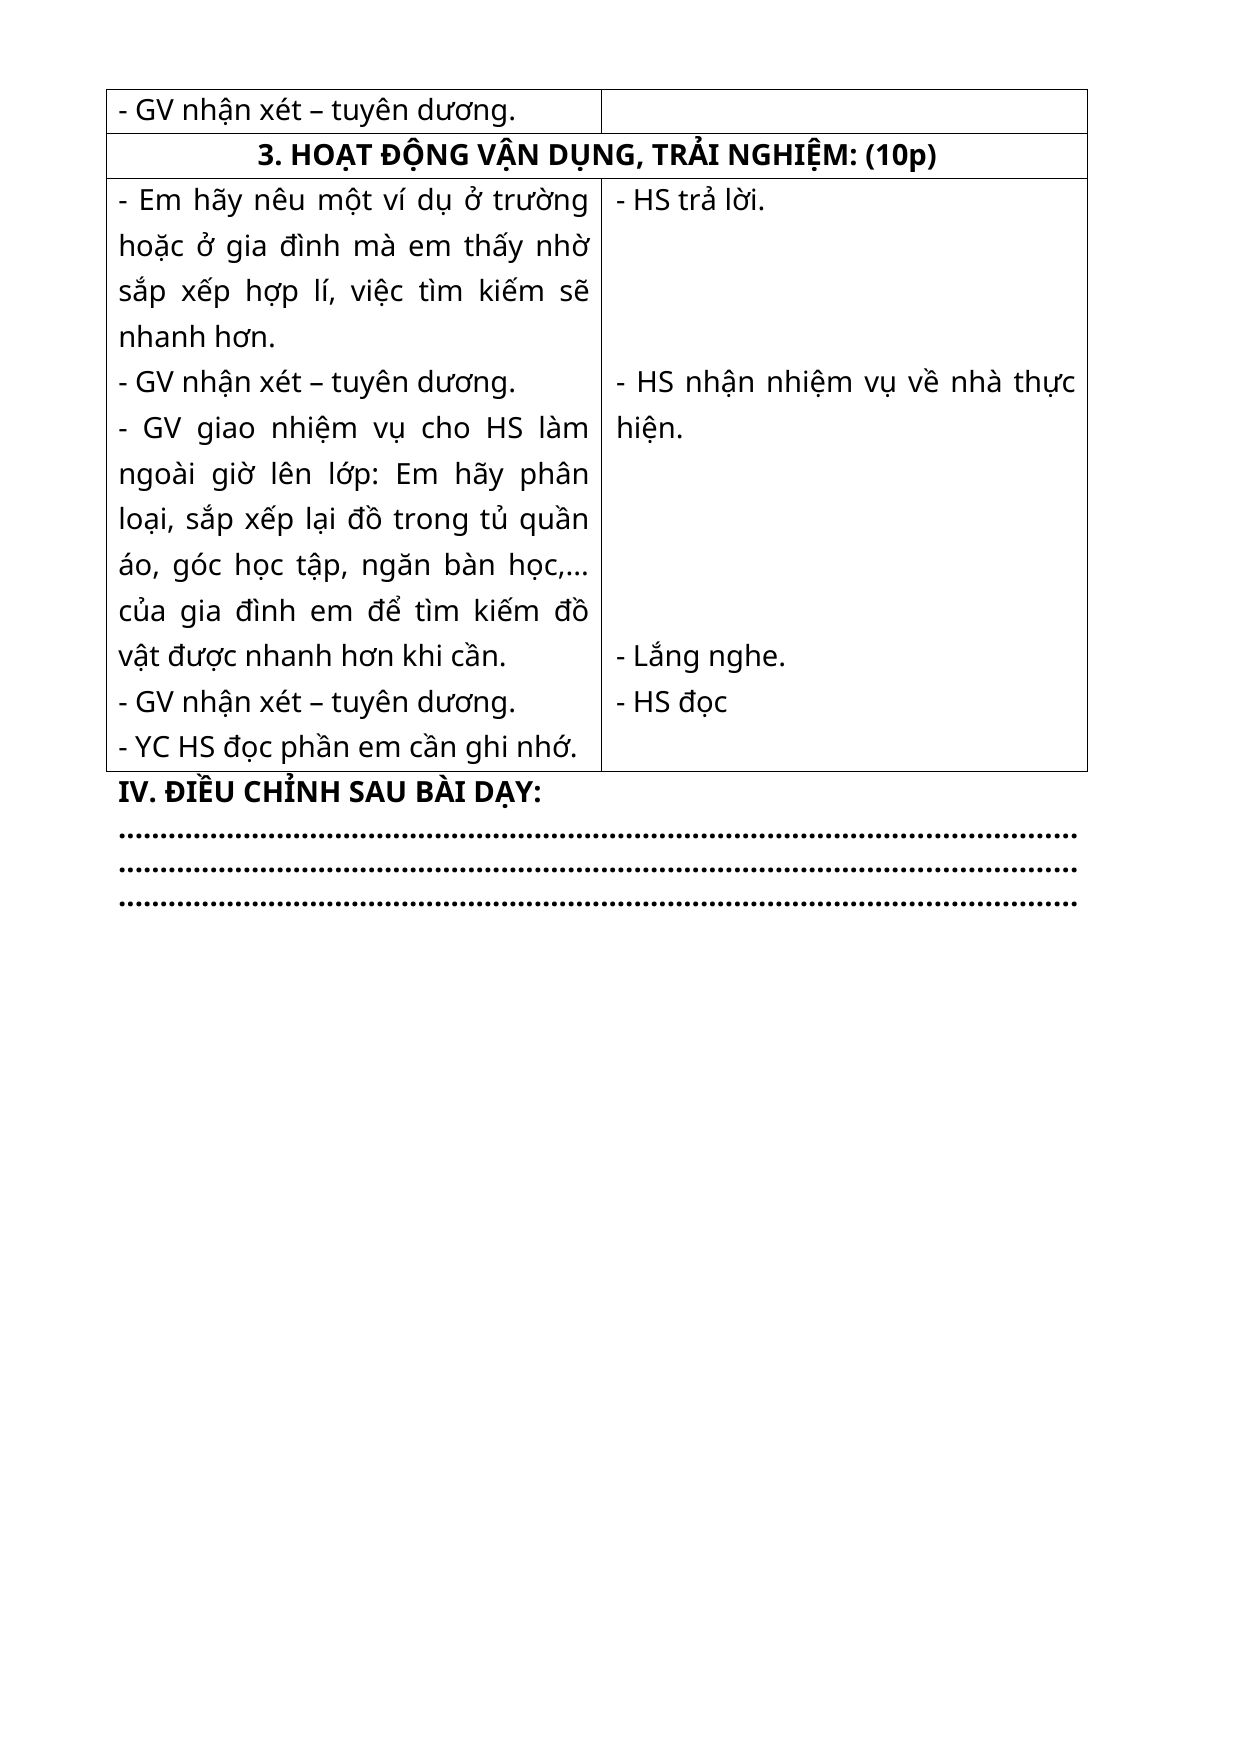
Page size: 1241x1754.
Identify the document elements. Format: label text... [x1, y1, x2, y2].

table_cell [602, 90, 1087, 133]
text IV. ĐIỀU CHỈNH SAU BÀI DẠY: [118, 772, 1122, 811]
table_cell - HS trả lời. - HS nhận nhiệm vụ về nhà thực hiện. - Lắng nghe. - HS đọc [602, 179, 1087, 771]
table_cell - Em hãy nêu một ví dụ ở trường hoặc ở gia đình mà em thấy nhờ sắp xếp hợp lí, việc tìm kiếm sẽ nhanh hơn. - GV nhận xét – tuyên dương. - GV giao nhiệm vụ cho HS làm ngoài giờ lên lớp: Em hãy phân loại, sắp xếp lại đồ trong tủ quần áo, góc học tập, ngăn bàn học,... của gia đình em để tìm kiếm đồ vật được nhanh hơn khi cần. - GV nhận xét – tuyên dương. - YC HS đọc phần em cần ghi nhớ. [107, 179, 601, 771]
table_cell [107, 90, 601, 133]
table_cell 3. HOẠT ĐỘNG VẬN DỤNG, TRẢI NGHIỆM: (10p) [107, 134, 1087, 178]
